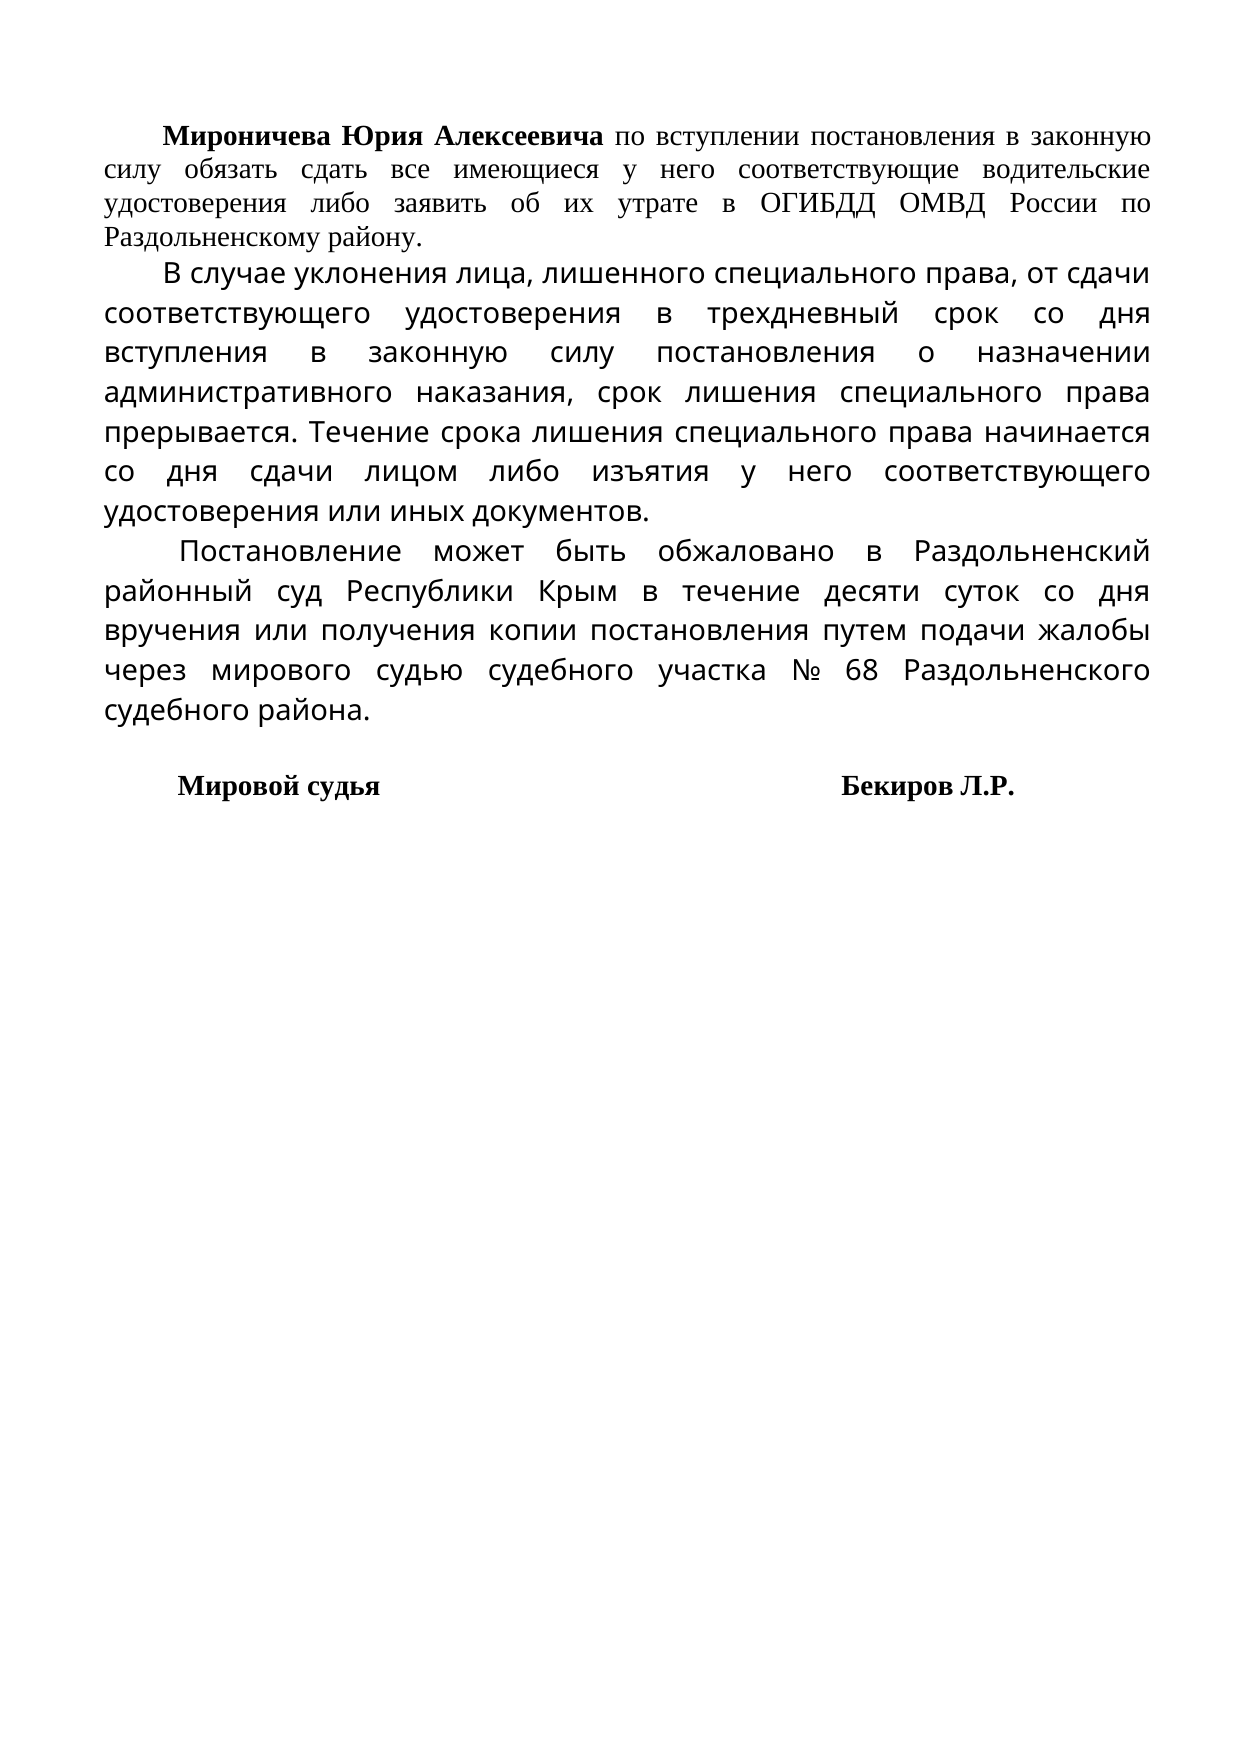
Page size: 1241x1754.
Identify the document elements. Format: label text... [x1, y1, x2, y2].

text Постановление может быть обжаловано в Раздольненский районный суд Республики Крым в течение десяти суток со дня вручения или получения копии постановления путем подачи жалобы через мирового судью судебного участка № 68 Раздольненского судебного района. [103, 530, 1152, 728]
text Мироничева Юрия Алексеевича по вступлении постановления в законную силу обязать сдать все имеющиеся у него соответствующие водительские удостоверения либо заявить об их утрате в ОГИБДД ОМВД России по Раздольненскому району. [103, 118, 1152, 252]
text Мировой судья Бекиров Л.Р. [103, 768, 1152, 802]
text В случае уклонения лица, лишенного специального права, от сдачи соответствующего удостоверения в трехдневный срок со дня вступления в законную силу постановления о назначении административного наказания, срок лишения специального права прерывается. Течение срока лишения специального права начинается со дня сдачи лицом либо изъятия у него соответствующего удостоверения или иных документов. [103, 252, 1152, 530]
